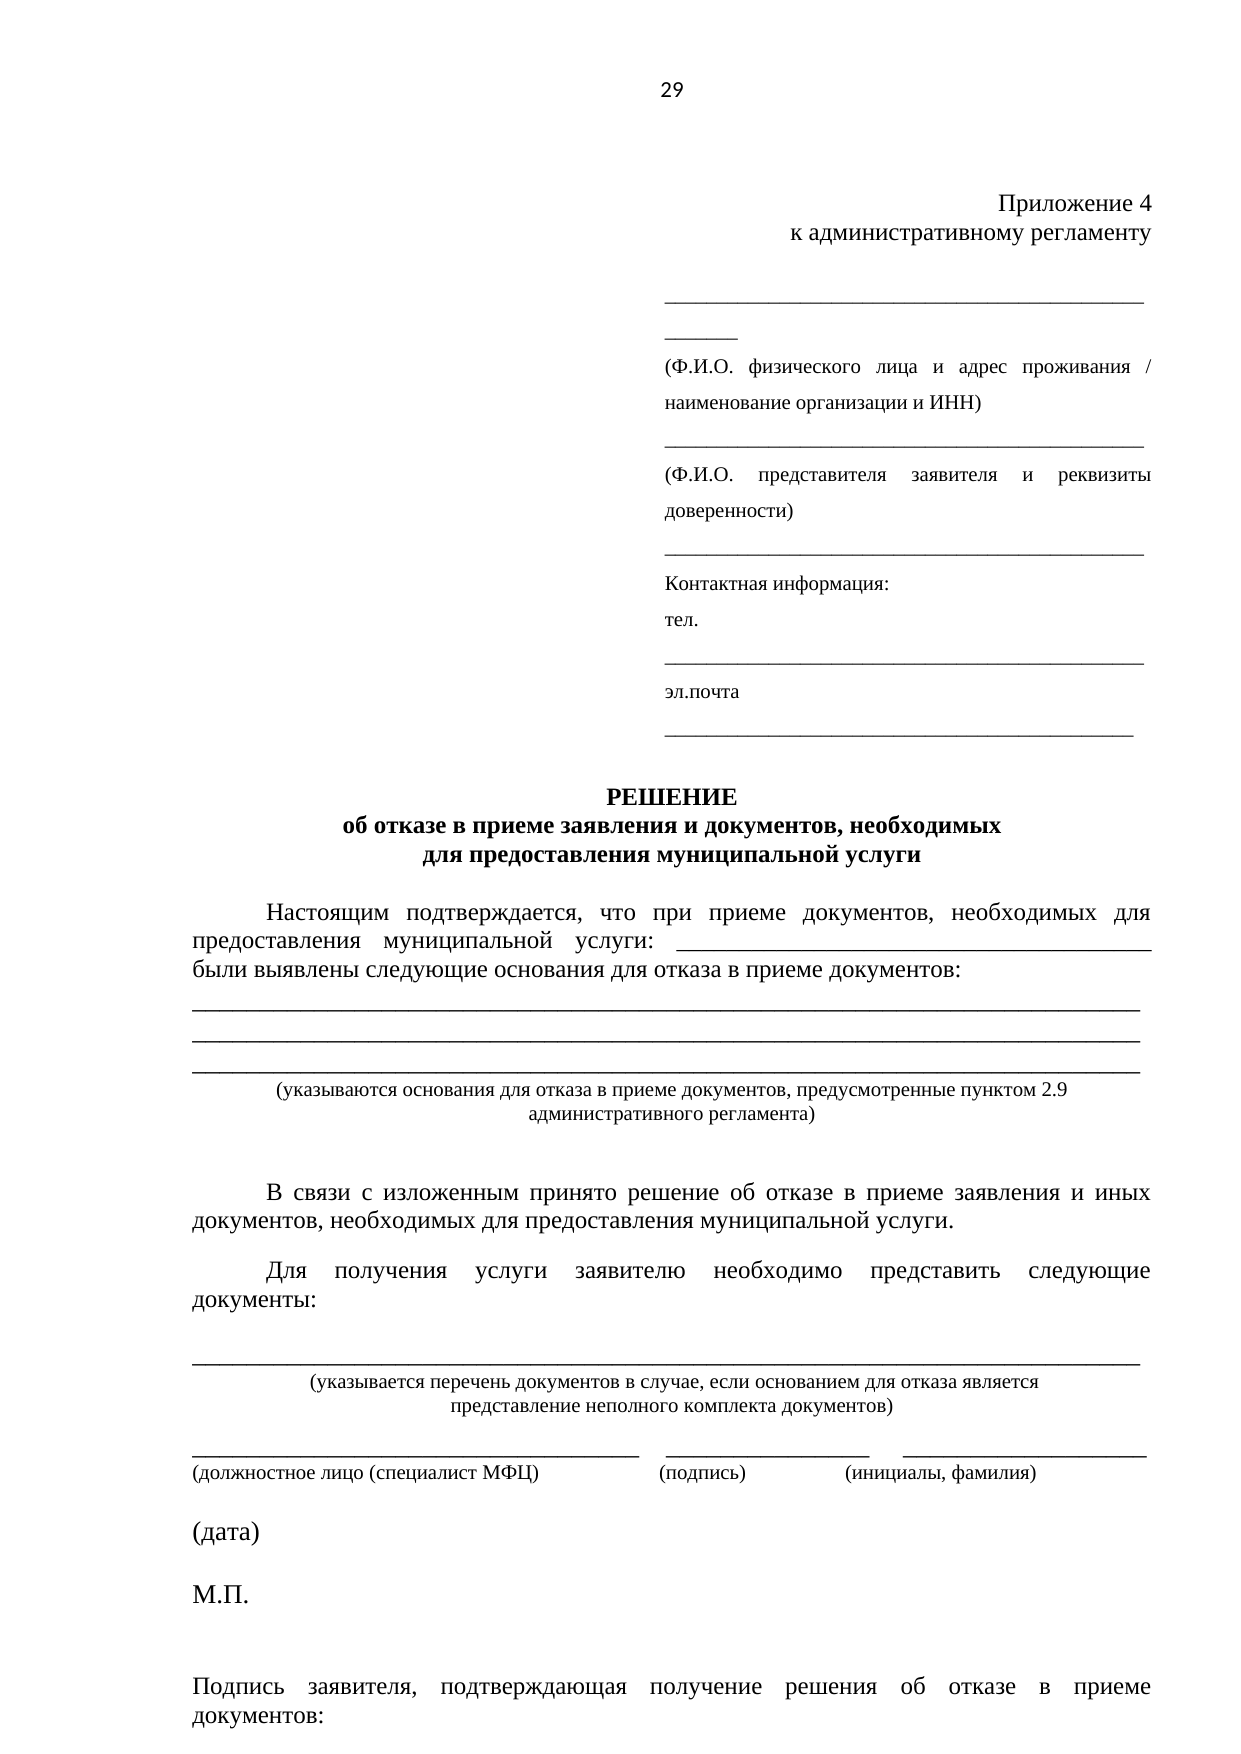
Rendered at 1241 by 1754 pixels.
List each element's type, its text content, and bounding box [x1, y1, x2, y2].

text ______________________________________________________________________ [192, 983, 1152, 1014]
text к административному регламенту [192, 217, 1152, 246]
text В связи с изложенным принято решение об отказе в приеме заявления и иных документов, необходимых для предоставления муниципальной услуги. [192, 1177, 1152, 1234]
text тел. ______________________________________________ [664, 606, 1152, 667]
text ______________________________________________ [664, 426, 1152, 450]
text Контактная информация: [664, 570, 1152, 594]
text РЕШЕНИЕ [192, 782, 1152, 811]
text Для получения услуги заявителю необходимо представить следующие документы: [192, 1255, 1152, 1312]
text Подпись заявителя, подтверждающая получение решения об отказе в приеме документов: [192, 1671, 1152, 1729]
text _____________________________________________________ [664, 282, 1152, 342]
text (дата) [192, 1516, 1152, 1547]
text об отказе в приеме заявления и документов, необходимых для предоставления муниципальной услуги [192, 811, 1152, 868]
text (Ф.И.О. представителя заявителя и реквизиты доверенности) [664, 462, 1152, 522]
text (указываются основания для отказа в приеме документов, предусмотренные пунктом 2.9 административного регламента) [192, 1076, 1152, 1124]
text Настоящим подтверждается, что при приеме документов, необходимых для предоставления муниципальной услуги: ______________________________________ были выявлены следующие основания для отказа в приеме документов: [192, 897, 1152, 983]
text Приложение 4 [192, 188, 1152, 217]
text ______________________________________________________________________ [192, 1337, 1152, 1368]
text эл.почта _____________________________________________ [664, 678, 1152, 739]
text (должностное лицо (специалист МФЦ) (подпись) (инициалы, фамилия) [192, 1460, 1152, 1484]
text (указывается перечень документов в случае, если основанием для отказа является [192, 1368, 1152, 1393]
text (Ф.И.О. физического лица и адрес проживания / наименование организации и ИНН) [664, 354, 1152, 414]
text М.П. [192, 1578, 1152, 1609]
text представление неполного комплекта документов) [192, 1393, 1152, 1417]
text _________________________________ _______________ __________________ [192, 1429, 1152, 1460]
text ______________________________________________ [664, 534, 1152, 558]
text ____________________________________________________________________________________________________________________________________________ [192, 1014, 1152, 1076]
